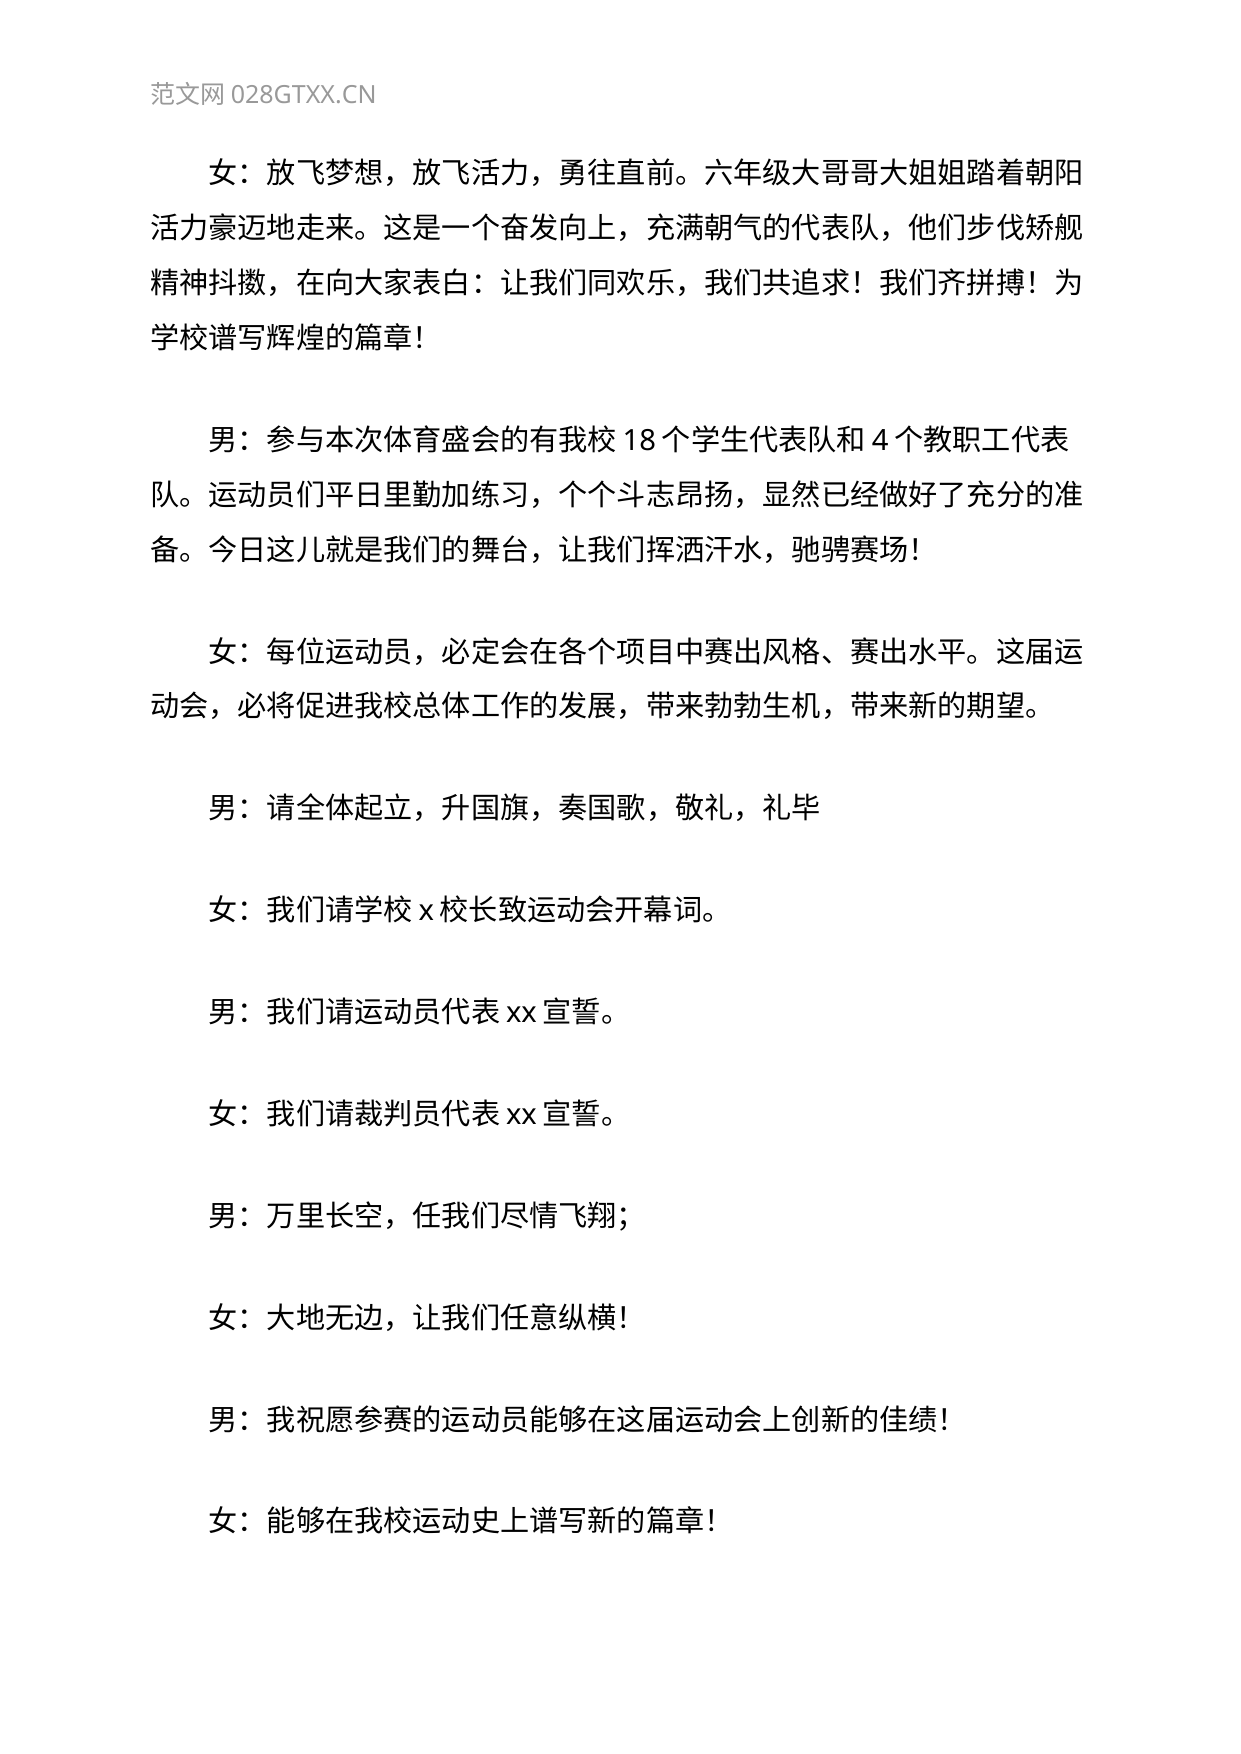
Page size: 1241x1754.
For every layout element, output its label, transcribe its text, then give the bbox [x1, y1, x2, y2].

text 男：请全体起立，升国旗，奏国歌，敬礼，礼毕 [150, 785, 1090, 827]
text 男：参与本次体育盛会的有我校18个学生代表队和4个教职工代表队。运动员们平日里勤加练习，个个斗志昂扬，显然已经做好了充分的准备。今日这儿就是我们的舞台，让我们挥洒汗水，驰骋赛场！ [150, 416, 1090, 569]
text 女：放飞梦想，放飞活力，勇往直前。六年级大哥哥大姐姐踏着朝阳活力豪迈地走来。这是一个奋发向上，充满朝气的代表队，他们步伐矫舰精神抖擞，在向大家表白：让我们同欢乐，我们共追求！我们齐拼搏！为学校谱写辉煌的篇章！ [150, 150, 1090, 357]
text 男：我祝愿参赛的运动员能够在这届运动会上创新的佳绩！ [150, 1396, 1090, 1438]
text 女：我们请学校x校长致运动会开幕词。 [150, 887, 1090, 929]
text 女：我们请裁判员代表xx宣誓。 [150, 1091, 1090, 1133]
text 女：每位运动员，必定会在各个项目中赛出风格、赛出水平。这届运动会，必将促进我校总体工作的发展，带来勃勃生机，带来新的期望。 [150, 628, 1090, 725]
text 男：万里长空，任我们尽情飞翔； [150, 1192, 1090, 1235]
text 女：能够在我校运动史上谱写新的篇章！ [150, 1498, 1090, 1540]
text 男：我们请运动员代表xx宣誓。 [150, 988, 1090, 1031]
text 女：大地无边，让我们任意纵横！ [150, 1294, 1090, 1337]
